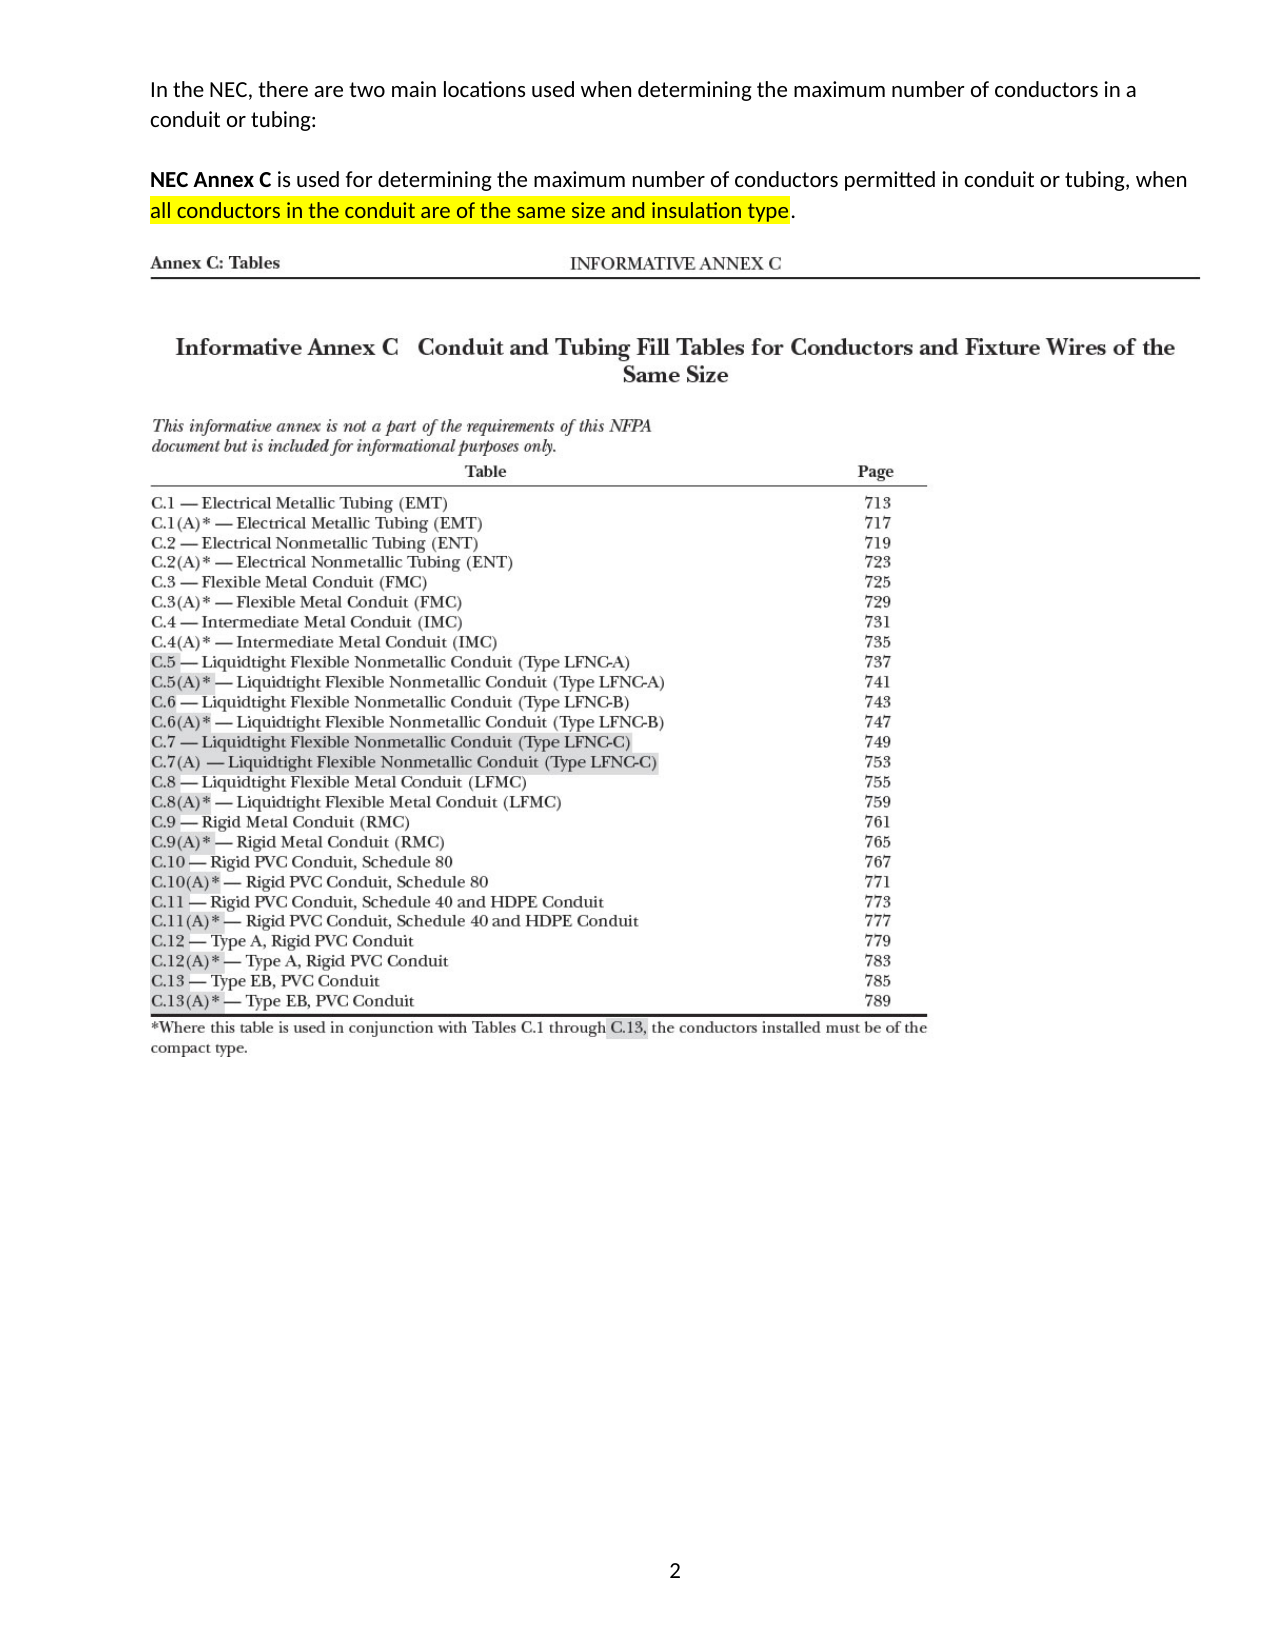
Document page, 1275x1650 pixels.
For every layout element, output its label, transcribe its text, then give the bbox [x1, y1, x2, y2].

picture [150, 256, 1200, 1057]
text In the NEC, there are two main locations used when determining the maximum number of conductors in a conduit or tubing: [150, 75, 1200, 133]
text NEC Annex C is used for determining the maximum number of conductors permitted in conduit or tubing, when all conductors in the conduit are of the same size and insulation type. [150, 166, 1200, 224]
